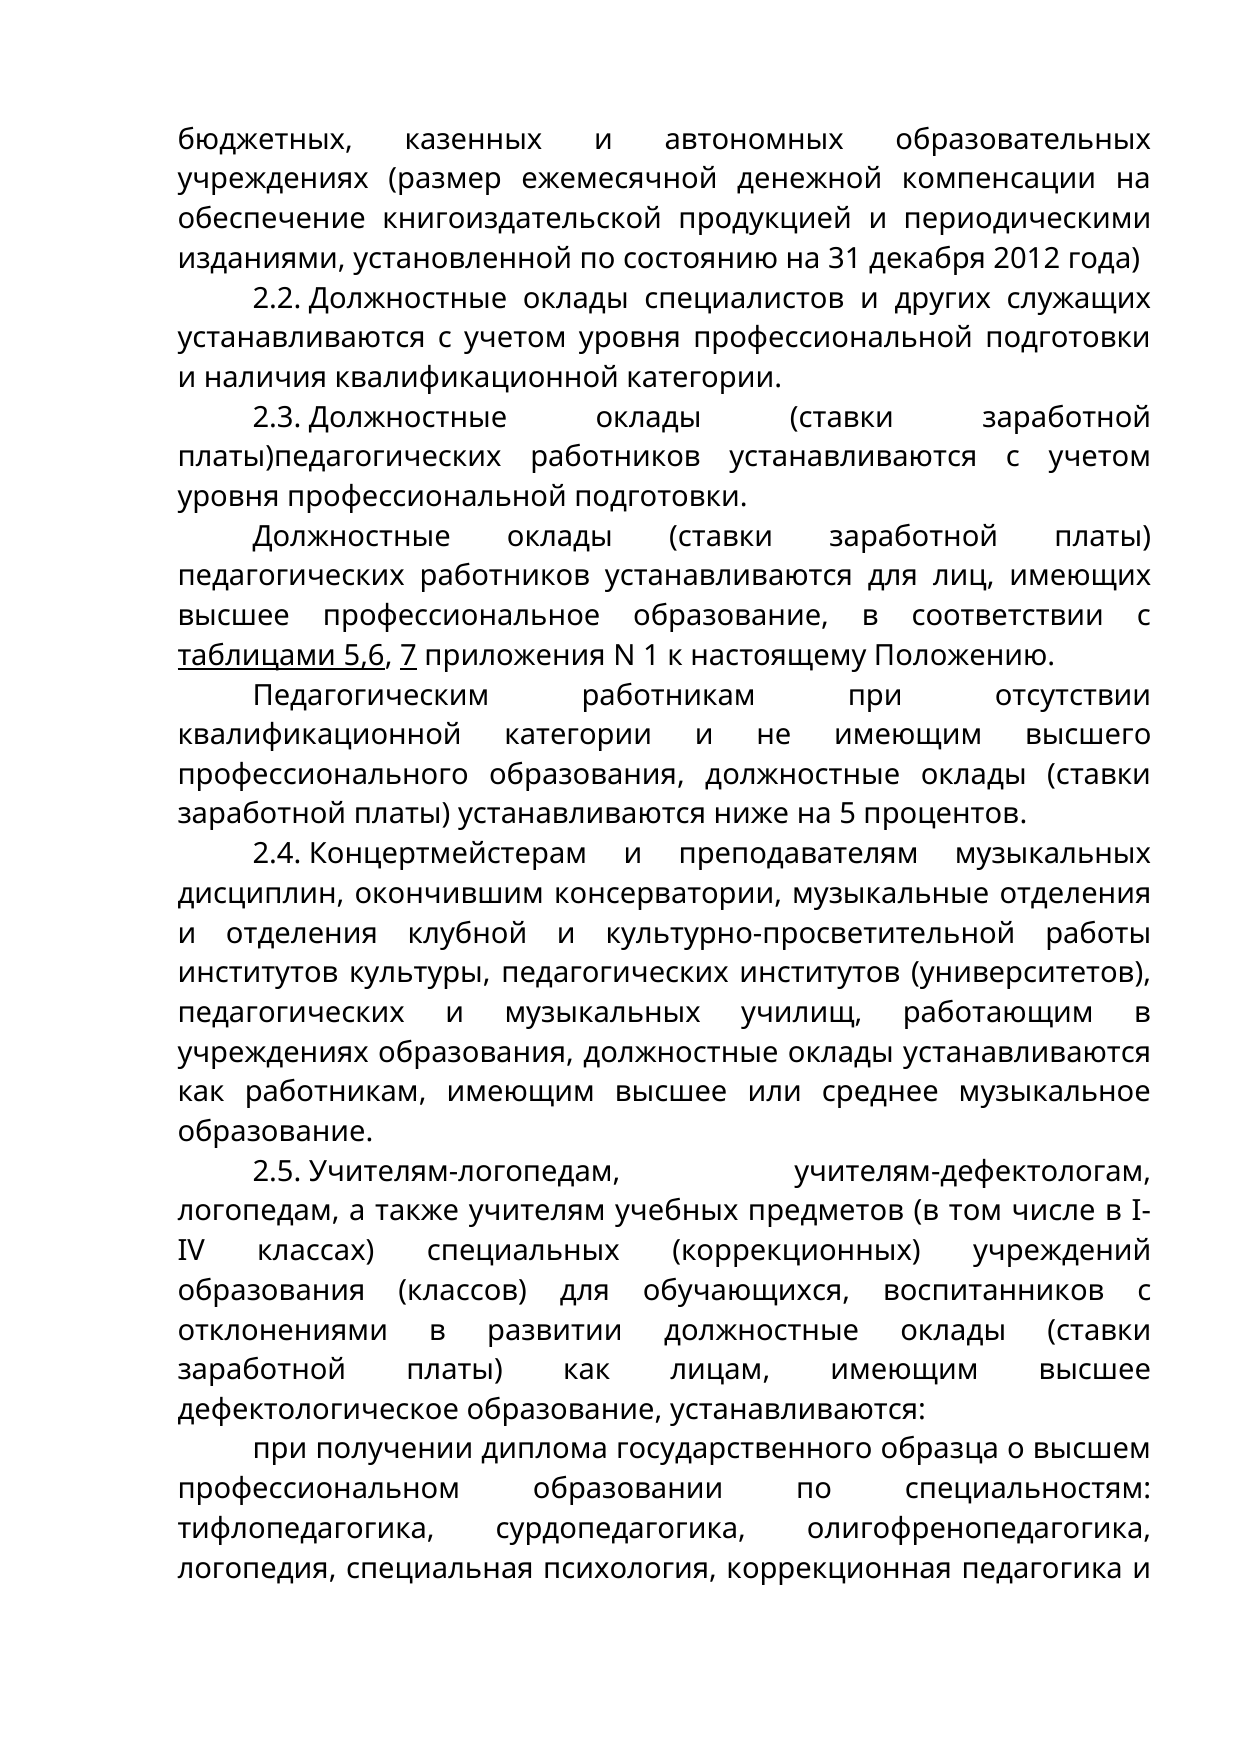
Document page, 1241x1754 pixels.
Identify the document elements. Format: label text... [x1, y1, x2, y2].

text 2.5. Учителям-логопедам, учителям-дефектологам, логопедам, а также учителям учебных предметов (в том числе в I-IV классах) специальных (коррекционных) учреждений образования (классов) для обучающихся, воспитанников с отклонениями в развитии должностные оклады (ставки заработной платы) как лицам, имеющим высшее дефектологическое образование, устанавливаются: [177, 1150, 1152, 1428]
text 2.4. Концертмейстерам и преподавателям музыкальных дисциплин, окончившим консерватории, музыкальные отделения и отделения клубной и культурно-просветительной работы институтов культуры, педагогических институтов (университетов), педагогических и музыкальных училищ, работающим в учреждениях образования, должностные оклады устанавливаются как работникам, имеющим высшее или среднее музыкальное образование. [177, 832, 1152, 1150]
text Должностные оклады (ставки заработной платы) педагогических работников устанавливаются для лиц, имеющих высшее профессиональное образование, в соответствии с таблицами 5,6, 7 приложения N 1 к настоящему Положению. [177, 515, 1152, 674]
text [177, 118, 1152, 277]
text Педагогическим работникам при отсутствии квалификационной категории и не имеющим высшего профессионального образования, должностные оклады (ставки заработной платы) устанавливаются ниже на 5 процентов. [177, 674, 1152, 832]
text 2.2. Должностные оклады специалистов и других служащих устанавливаются с учетом уровня профессиональной подготовки и наличия квалификационной категории. [177, 277, 1152, 396]
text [177, 1428, 1152, 1587]
text 2.3. Должностные оклады (ставки заработной платы)педагогических работников устанавливаются с учетом уровня профессиональной подготовки. [177, 396, 1152, 515]
